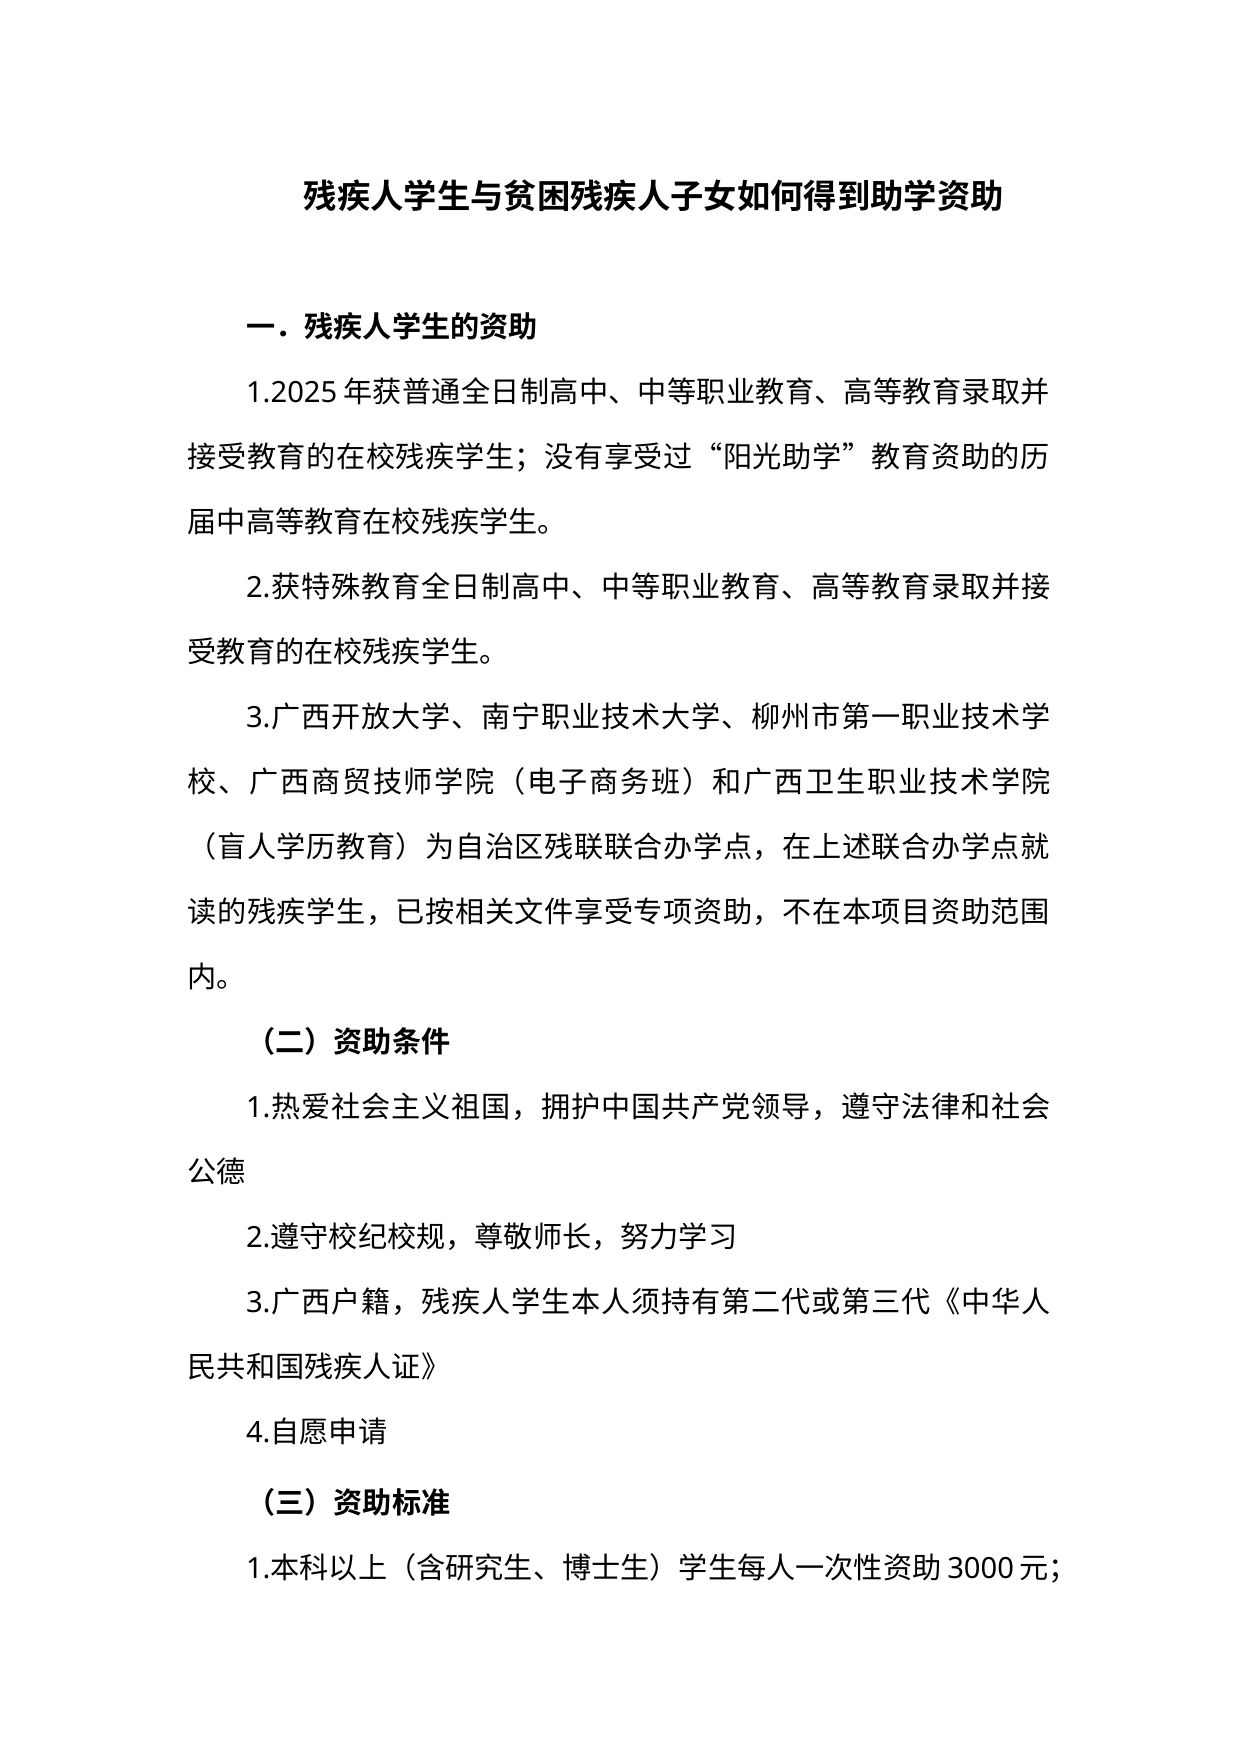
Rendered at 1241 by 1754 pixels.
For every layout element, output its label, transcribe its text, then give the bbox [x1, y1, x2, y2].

text 2.遵守校纪校规，尊敬师长，努力学习 [187, 1202, 1053, 1267]
text 1.热爱社会主义祖国，拥护中国共产党领导，遵守法律和社会公德 [187, 1072, 1053, 1202]
text 1.本科以上（含研究生、博士生）学生每人一次性资助3000元； [187, 1527, 1053, 1591]
text 2.获特殊教育全日制高中、中等职业教育、高等教育录取并接受教育的在校残疾学生。 [187, 552, 1053, 682]
text 4.自愿申请 [187, 1397, 1053, 1462]
text （二）资助条件 [187, 1007, 1053, 1072]
text 3.广西户籍，残疾人学生本人须持有第二代或第三代《中华人民共和国残疾人证》 [187, 1267, 1053, 1397]
text 1.2025年获普通全日制高中、中等职业教育、高等教育录取并接受教育的在校残疾学生；没有享受过“阳光助学”教育资助的历届中高等教育在校残疾学生。 [187, 357, 1053, 552]
text 残疾人学生与贫困残疾人子女如何得到助学资助 [187, 162, 1053, 227]
text 3.广西开放大学、南宁职业技术大学、柳州市第一职业技术学校、广西商贸技师学院（电子商务班）和广西卫生职业技术学院（盲人学历教育）为自治区残联联合办学点，在上述联合办学点就读的残疾学生，已按相关文件享受专项资助，不在本项目资助范围内。 [187, 682, 1053, 1007]
list 一．残疾人学生的资助 [187, 292, 1053, 357]
text （三）资助标准 [187, 1462, 1053, 1527]
